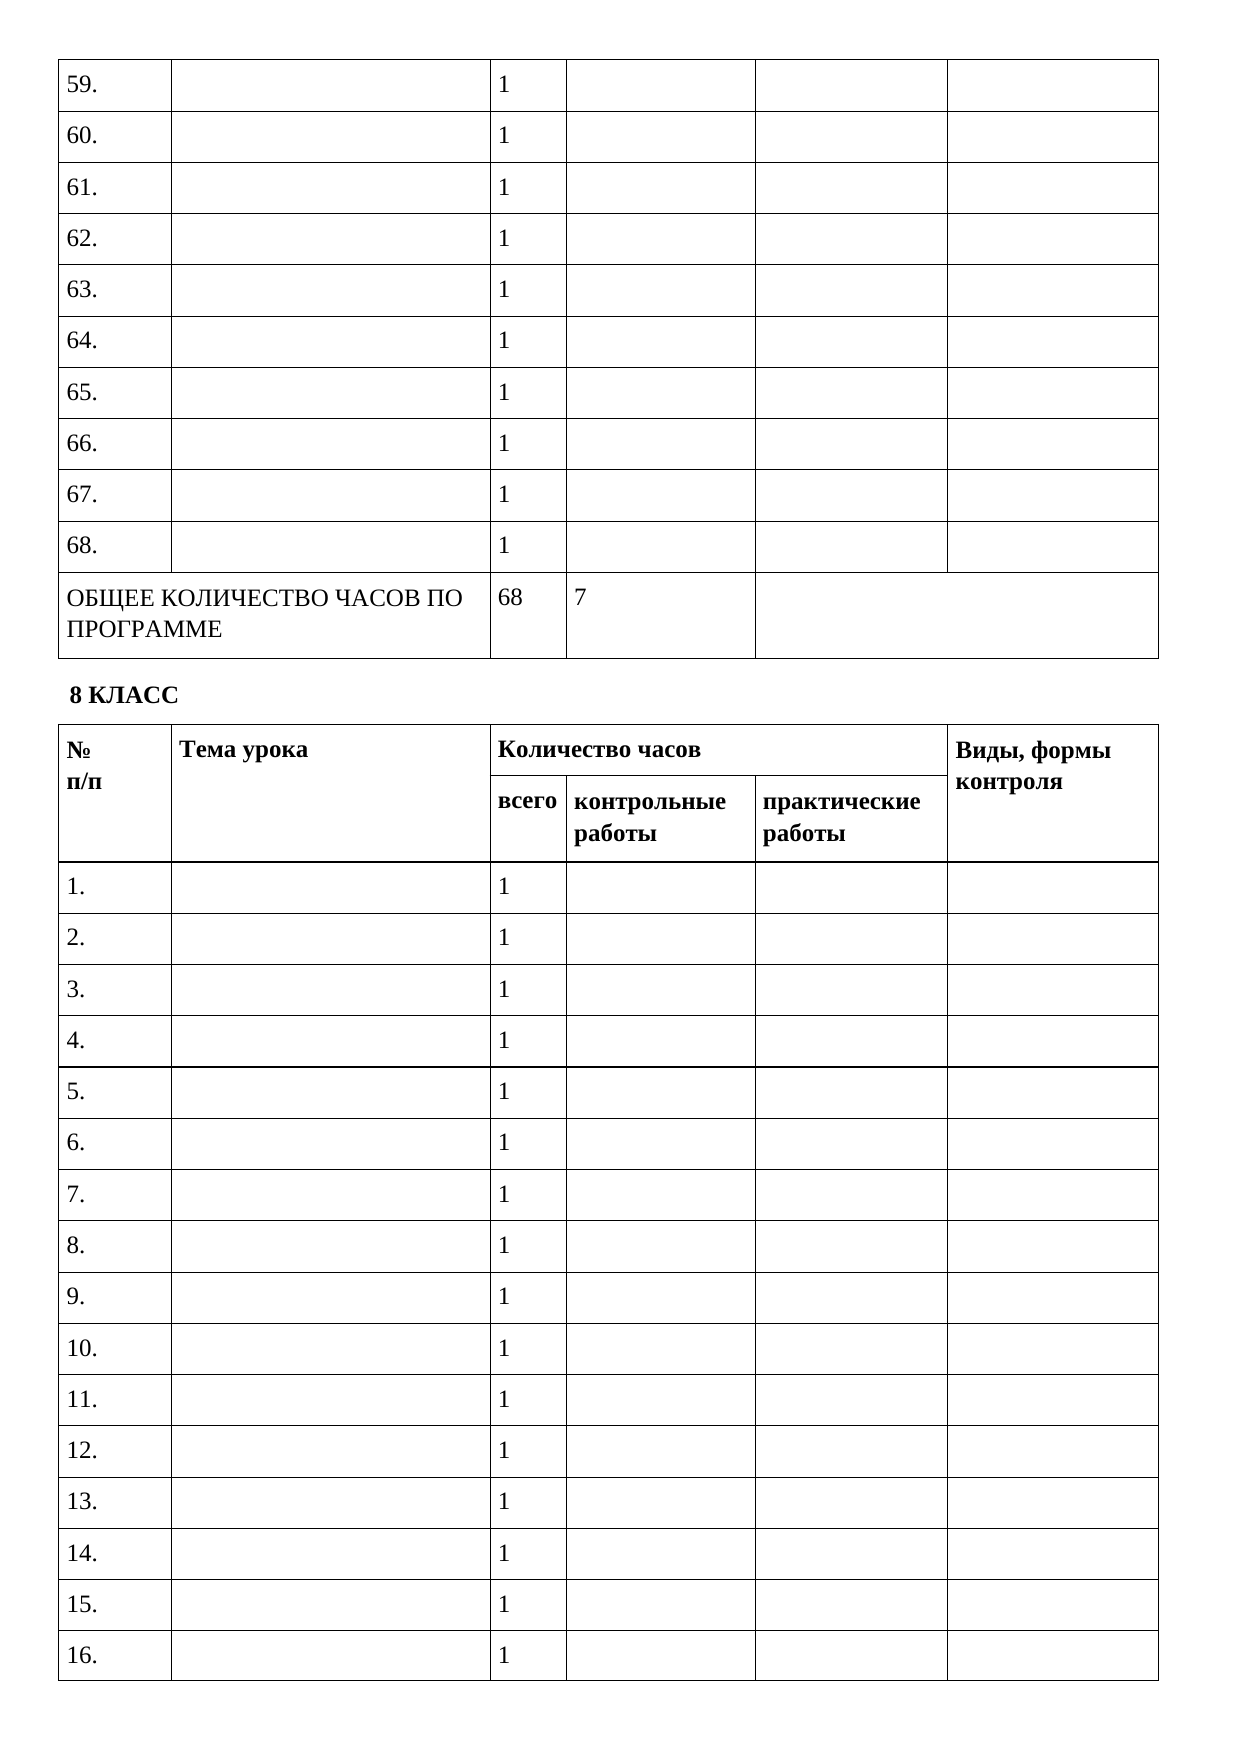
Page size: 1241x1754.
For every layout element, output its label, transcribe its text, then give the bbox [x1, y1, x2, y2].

table_cell [172, 1119, 490, 1169]
table_cell 9. [59, 1273, 171, 1323]
table_cell [948, 1119, 1158, 1169]
table_cell [948, 163, 1158, 213]
table_cell [756, 419, 947, 469]
table_cell [567, 1016, 755, 1066]
table_cell [756, 1478, 947, 1528]
table_cell 1 [491, 1580, 566, 1630]
table_cell [756, 1631, 947, 1679]
table_cell 66. [59, 419, 171, 469]
table_cell [756, 317, 947, 367]
table_cell 61. [59, 163, 171, 213]
table_cell [172, 522, 490, 572]
table_cell 14. [59, 1529, 171, 1579]
table_cell [172, 1068, 490, 1118]
table_cell [567, 1068, 755, 1118]
table_cell [567, 1426, 755, 1477]
table_cell [948, 1068, 1158, 1118]
table_cell 1. [59, 863, 171, 913]
table_cell 1 [491, 1016, 566, 1066]
table_cell [948, 214, 1158, 264]
table_cell 1 [491, 1119, 566, 1169]
table_header Тема урока [172, 725, 490, 861]
table_cell [948, 1631, 1158, 1679]
table_cell 1 [491, 419, 566, 469]
table_cell [172, 317, 490, 367]
table_header [756, 60, 947, 111]
table_cell 1 [491, 1529, 566, 1579]
table_cell [756, 1324, 947, 1374]
table_header 1 [491, 60, 566, 111]
table_cell [756, 914, 947, 964]
table_cell [756, 112, 947, 162]
table_cell [567, 914, 755, 964]
table_cell [756, 1580, 947, 1630]
table_cell [948, 1580, 1158, 1630]
table_header № п/п [59, 725, 171, 861]
table_cell [172, 1426, 490, 1477]
table_cell 1 [491, 1273, 566, 1323]
table_cell [567, 1221, 755, 1272]
table_header [948, 60, 1158, 111]
table_cell 1 [491, 1170, 566, 1220]
table_cell 67. [59, 470, 171, 521]
table_cell 65. [59, 368, 171, 418]
table_cell [172, 1273, 490, 1323]
table_cell 60. [59, 112, 171, 162]
table_cell 7 [567, 573, 755, 658]
table_cell 1 [491, 470, 566, 521]
table_cell 1 [491, 1631, 566, 1679]
table_cell [948, 368, 1158, 418]
table_cell 12. [59, 1426, 171, 1477]
table_cell 1 [491, 1221, 566, 1272]
table_cell [756, 1119, 947, 1169]
table_cell 11. [59, 1375, 171, 1425]
table_cell 63. [59, 265, 171, 316]
table_cell [948, 265, 1158, 316]
table_cell [172, 470, 490, 521]
table_cell [567, 317, 755, 367]
table_cell [172, 163, 490, 213]
table_header 59. [59, 60, 171, 111]
table_cell [567, 112, 755, 162]
table_cell 1 [491, 112, 566, 162]
table_cell 1 [491, 1426, 566, 1477]
table_cell 4. [59, 1016, 171, 1066]
table_cell [756, 1273, 947, 1323]
table_cell [567, 1529, 755, 1579]
table_cell 1 [491, 163, 566, 213]
table_cell [567, 1631, 755, 1679]
table_cell [948, 522, 1158, 572]
table_cell 1 [491, 214, 566, 264]
table_cell [756, 214, 947, 264]
table_cell [948, 1529, 1158, 1579]
table_cell [567, 419, 755, 469]
table_cell 1 [491, 1375, 566, 1425]
table_cell всего [491, 776, 566, 861]
table_cell [756, 863, 947, 913]
table_cell [948, 1324, 1158, 1374]
table_header [567, 60, 755, 111]
table_header [172, 60, 490, 111]
table_cell 16. [59, 1631, 171, 1679]
table_cell [567, 1273, 755, 1323]
table_cell [567, 1478, 755, 1528]
table_cell [172, 214, 490, 264]
table_cell [948, 1170, 1158, 1220]
table_cell [948, 112, 1158, 162]
table_cell [948, 914, 1158, 964]
table_header Количество часов [491, 725, 947, 775]
table_cell 1 [491, 1068, 566, 1118]
table_cell 1 [491, 368, 566, 418]
table_cell [172, 265, 490, 316]
text 8 КЛАСС [69, 682, 1172, 709]
table_cell [756, 1170, 947, 1220]
table_cell [172, 1580, 490, 1630]
table_cell [567, 522, 755, 572]
table_cell 1 [491, 863, 566, 913]
table_cell 1 [491, 914, 566, 964]
table_cell [948, 1478, 1158, 1528]
table_cell [567, 1119, 755, 1169]
table_cell 13. [59, 1478, 171, 1528]
table_cell [567, 368, 755, 418]
table_cell [567, 1580, 755, 1630]
table_cell 5. [59, 1068, 171, 1118]
table_cell [756, 470, 947, 521]
table_cell 2. [59, 914, 171, 964]
table_cell 10. [59, 1324, 171, 1374]
table_cell [567, 863, 755, 913]
table_cell [172, 1529, 490, 1579]
table_cell 62. [59, 214, 171, 264]
table_cell [567, 1375, 755, 1425]
table_cell 1 [491, 522, 566, 572]
table_cell [756, 163, 947, 213]
table_cell ОБЩЕЕ КОЛИЧЕСТВО ЧАСОВ ПО ПРОГРАММЕ [59, 573, 490, 658]
table_cell [948, 1426, 1158, 1477]
table_cell [172, 1324, 490, 1374]
table_cell [948, 1016, 1158, 1066]
table_cell контрольные работы [567, 776, 755, 861]
table_cell 68. [59, 522, 171, 572]
table_cell [172, 1221, 490, 1272]
table_cell [756, 965, 947, 1015]
table_cell [172, 965, 490, 1015]
table_cell [172, 1631, 490, 1679]
table_cell [172, 1170, 490, 1220]
table_cell 15. [59, 1580, 171, 1630]
table_cell [948, 317, 1158, 367]
table_cell [567, 163, 755, 213]
table_cell 8. [59, 1221, 171, 1272]
table_cell [756, 368, 947, 418]
table_cell 1 [491, 265, 566, 316]
table_cell [172, 112, 490, 162]
table_cell [172, 1016, 490, 1066]
table_cell [756, 1375, 947, 1425]
table_cell [756, 1529, 947, 1579]
table_cell [567, 1170, 755, 1220]
table_cell практические работы [756, 776, 947, 861]
table_cell [172, 863, 490, 913]
table_header Виды, формы контроля [948, 725, 1158, 861]
table_cell [756, 1426, 947, 1477]
table_cell [567, 214, 755, 264]
table_cell 1 [491, 1324, 566, 1374]
table_cell [948, 965, 1158, 1015]
table_cell [172, 1375, 490, 1425]
table_cell [756, 573, 1158, 658]
table_cell 3. [59, 965, 171, 1015]
table_cell 1 [491, 1478, 566, 1528]
table_cell [948, 1273, 1158, 1323]
table_cell [567, 965, 755, 1015]
table_cell [172, 368, 490, 418]
table_cell [567, 265, 755, 316]
table_cell [756, 1068, 947, 1118]
table_cell 6. [59, 1119, 171, 1169]
table_cell [948, 1221, 1158, 1272]
table_cell [756, 265, 947, 316]
table_cell [567, 1324, 755, 1374]
table_cell [756, 1016, 947, 1066]
table_cell 1 [491, 317, 566, 367]
table_cell [948, 419, 1158, 469]
table_cell [172, 1478, 490, 1528]
table_cell [948, 863, 1158, 913]
table_cell [948, 1375, 1158, 1425]
table_cell [756, 522, 947, 572]
table_cell [567, 470, 755, 521]
table_cell 64. [59, 317, 171, 367]
table_cell [756, 1221, 947, 1272]
table_cell 68 [491, 573, 566, 658]
table_cell 7. [59, 1170, 171, 1220]
table_cell 1 [491, 965, 566, 1015]
table_cell [948, 470, 1158, 521]
table_cell [172, 914, 490, 964]
table_cell [172, 419, 490, 469]
